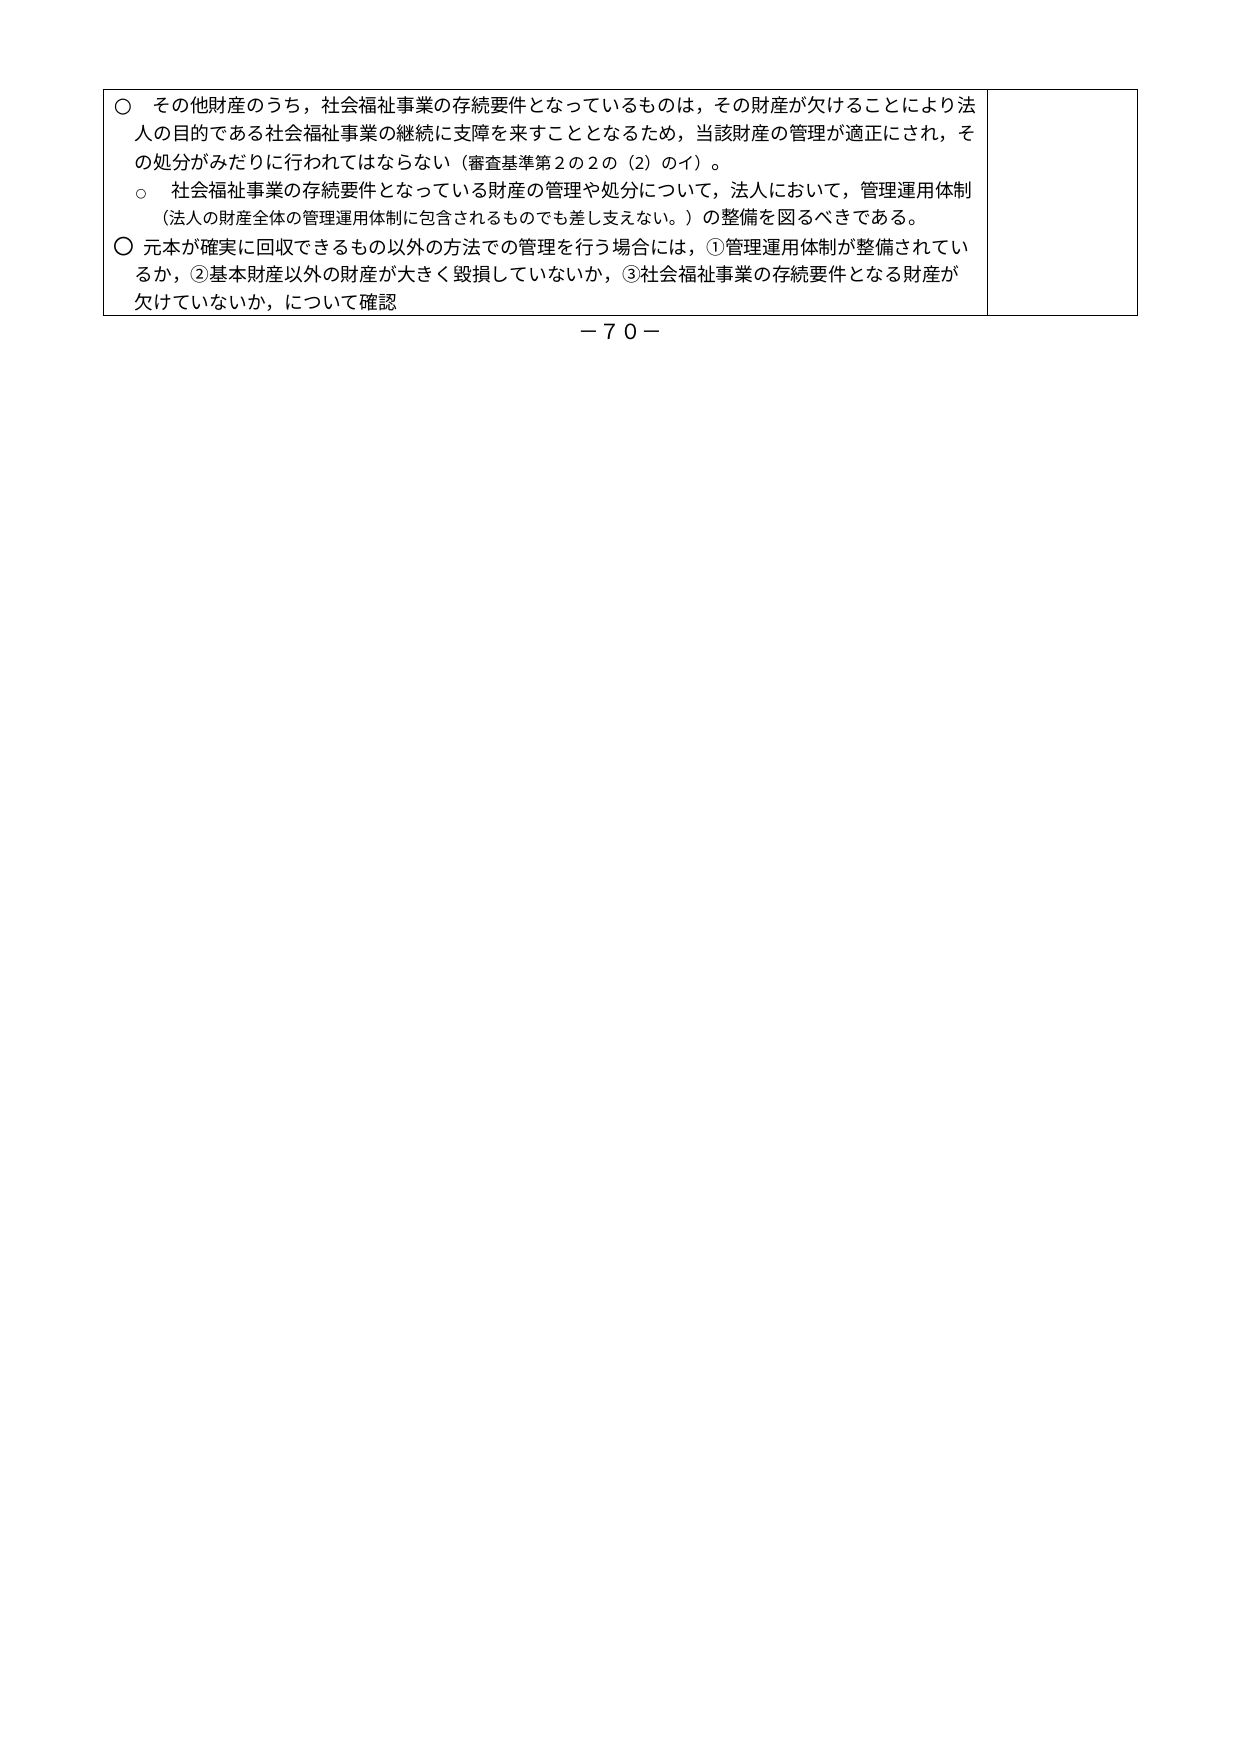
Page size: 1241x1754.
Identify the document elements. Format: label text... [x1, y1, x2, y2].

text －７０－ [89, 316, 1152, 346]
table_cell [104, 90, 987, 314]
